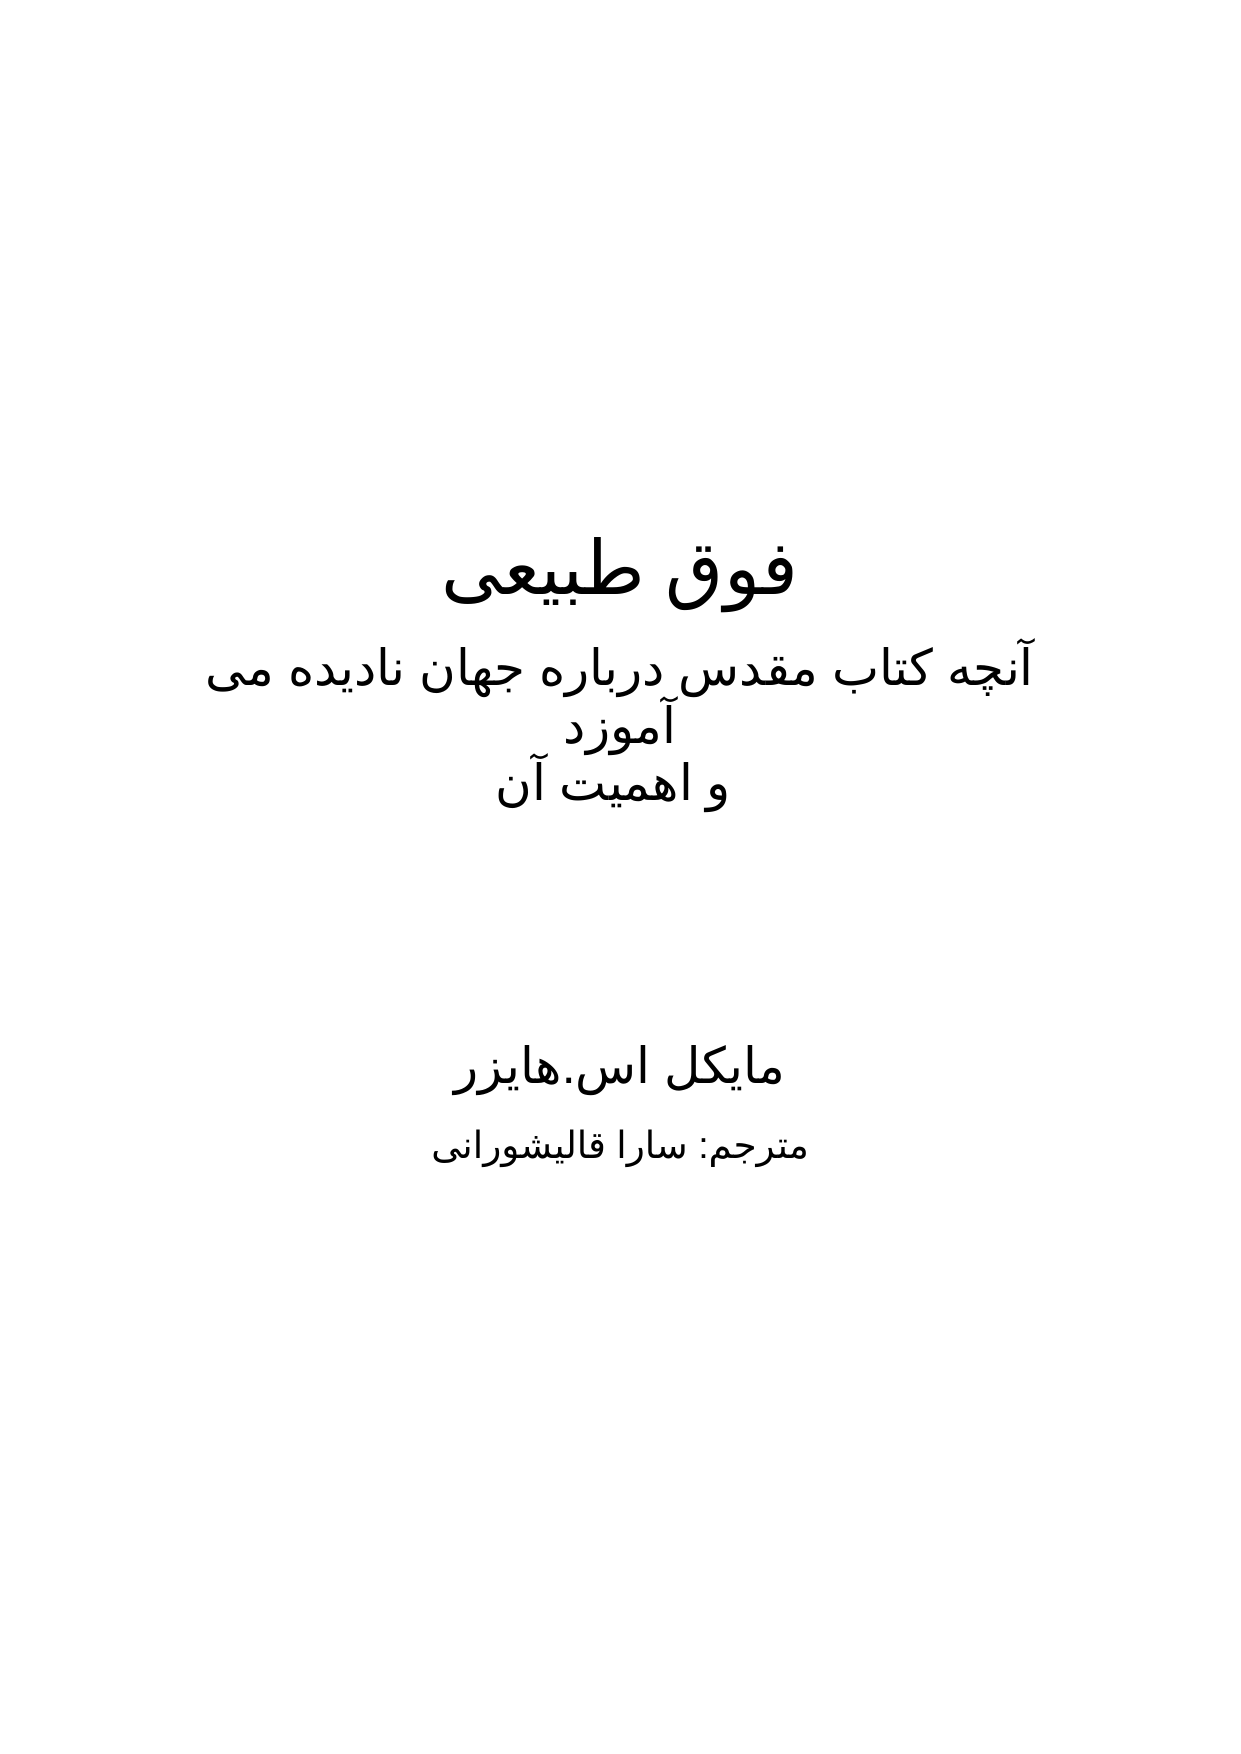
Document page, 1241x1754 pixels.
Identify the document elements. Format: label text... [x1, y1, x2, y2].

text فوق طبیعی [150, 524, 1090, 610]
text مایکل اس.هایزر [150, 1037, 1090, 1094]
text و اهمیت آن [150, 754, 1090, 811]
text مترجم: سارا قالیشورانی [150, 1123, 1090, 1166]
text آنچه کتاب مقدس درباره جهان نادیده می آموزد [150, 639, 1090, 754]
